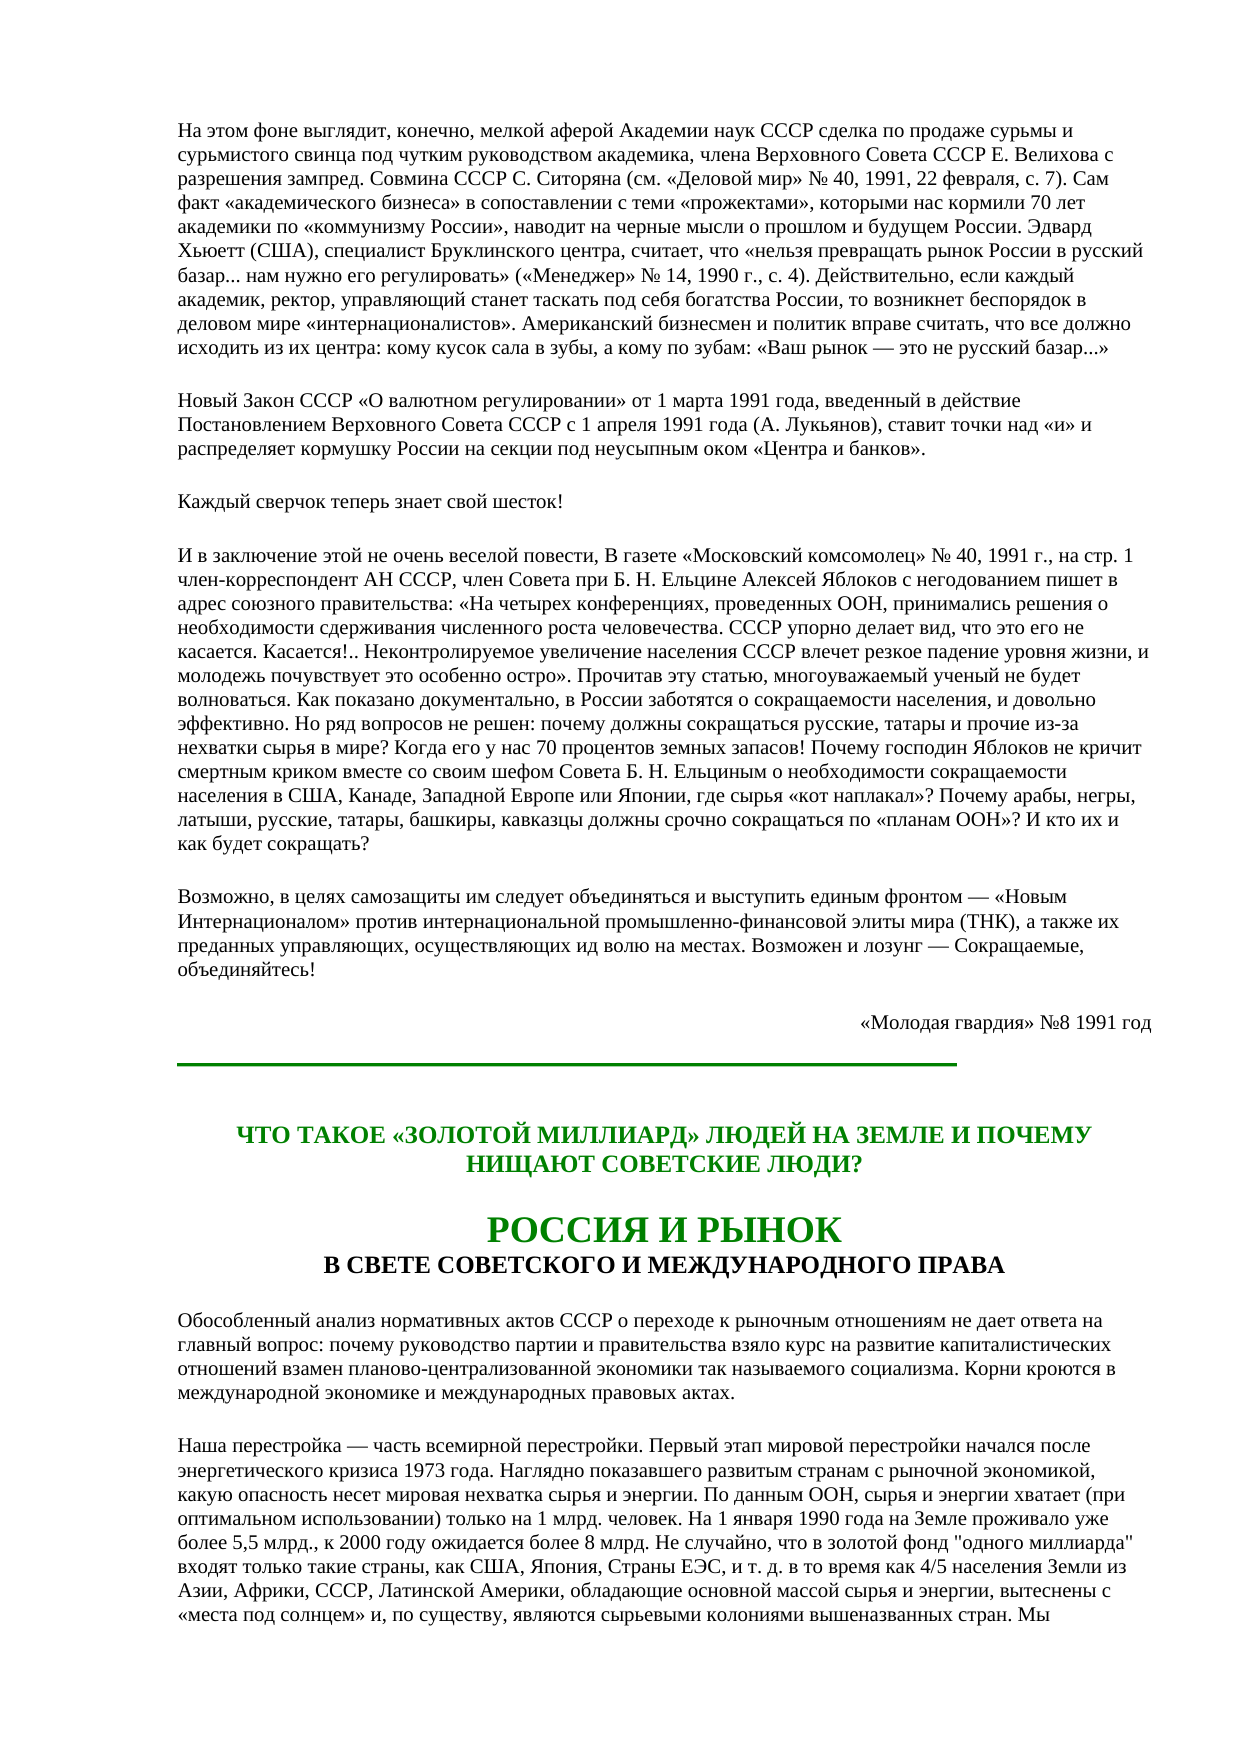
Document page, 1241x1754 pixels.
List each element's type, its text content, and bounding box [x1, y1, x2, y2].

text На этом фоне выглядит, конечно, мелкой аферой Академии наук СССР сделка по продаже сурьмы и сурьмистого свинца под чутким руководством академика, члена Верховного Совета СССР Е. Велихова с разрешения зампред. Совмина СССР С. Ситоряна (см. «Деловой мир» № 40, 1991, 22 февраля, с. 7). Сам факт «академического бизнеса» в сопоставлении с теми «прожектами», которыми нас кормили 70 лет академики по «коммунизму России», наводит на черные мысли о прошлом и будущем России. Эдвард Хьюетт (США), специалист Бруклинского центра, считает, что «нельзя превращать рынок России в русский базар... нам нужно его регулировать» («Менеджер» № 14, 1990 г., с. 4). Действительно, если каждый академик, ректор, управляющий станет таскать под себя богатства России, то возникнет беспорядок в деловом мире «интернационалистов». Американский бизнесмен и политик вправе считать, что все должно исходить из их центра: кому кусок сала в зубы, а кому по зубам: «Ваш рынок — это не русский базар...» [177, 118, 1152, 359]
text Обособленный анализ нормативных актов СССР о переходе к рыночным отношениям не дает ответа на главный вопрос: почему руководство партии и правительства взяло курс на развитие капиталистических отношений взамен планово-централизованной экономики так называемого социализма. Корни кроются в международной экономике и международных правовых актах. [177, 1308, 1152, 1404]
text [177, 1433, 1152, 1626]
text Новый Закон СССР «О валютном регулировании» от 1 марта 1991 года, введенный в действие Постановлением Верховного Совета СССР с 1 апреля 1991 года (А. Лукьянов), ставит точки над «и» и распределяет кормушку России на секции под неусыпным оком «Центра и банков». [177, 388, 1152, 460]
text Каждый сверчок теперь знает свой шесток! [177, 489, 1152, 513]
text Возможно, в целях самозащиты им следует объединяться и выступить единым фронтом — «Новым Интернационалом» против интернациональной промышленно-финансовой элиты мира (ТНК), а также их преданных управляющих, осуществляющих ид волю на местах. Возможен и лозунг — Сокращаемые, объединяйтесь! [177, 884, 1152, 981]
text «Молодая гвардия» №8 1991 год [177, 1010, 1152, 1034]
text И в заключение этой не очень веселой повести, В газете «Московский комсомолец» № 40, 1991 г., на стр. 1 член-корреспондент АН СССР, член Совета при Б. Н. Ельцине Алексей Яблоков с негодованием пишет в адрес союзного правительства: «На четырех конференциях, проведенных ООН, принимались решения о необходимости сдерживания численного роста человечества. СССР упорно делает вид, что это его не касается. Касается!.. Неконтролируемое увеличение населения СССР влечет резкое падение уровня жизни, и молодежь почувствует это особенно остро». Прочитав эту статью, многоуважаемый ученый не будет волноваться. Как показано документально, в России заботятся о сокращаемости населения, и довольно эффективно. Но ряд вопросов не решен: почему должны сокращаться русские, татары и прочие из-за нехватки сырья в мире? Когда его у нас 70 процентов земных запасов! Почему господин Яблоков не кричит смертным криком вместе со своим шефом Совета Б. Н. Ельциным о необходимости сокращаемости населения в США, Канаде, Западной Европе или Японии, где сырья «кот наплакал»? Почему арабы, негры, латыши, русские, татары, башкиры, кавказцы должны срочно сокращаться по «планам ООН»? И кто их и как будет сокращать? [177, 542, 1152, 855]
text РОССИЯ И РЫНОК В СВЕТЕ СОВЕТСКОГО И МЕЖДУНАРОДНОГО ПРАВА [177, 1207, 1152, 1279]
text ЧТО ТАКОЕ «ЗОЛОТОЙ МИЛЛИАРД» ЛЮДЕЙ НА ЗЕМЛЕ И ПОЧЕМУ НИЩАЮТ СОВЕТСКИЕ ЛЮДИ? [177, 1120, 1152, 1178]
